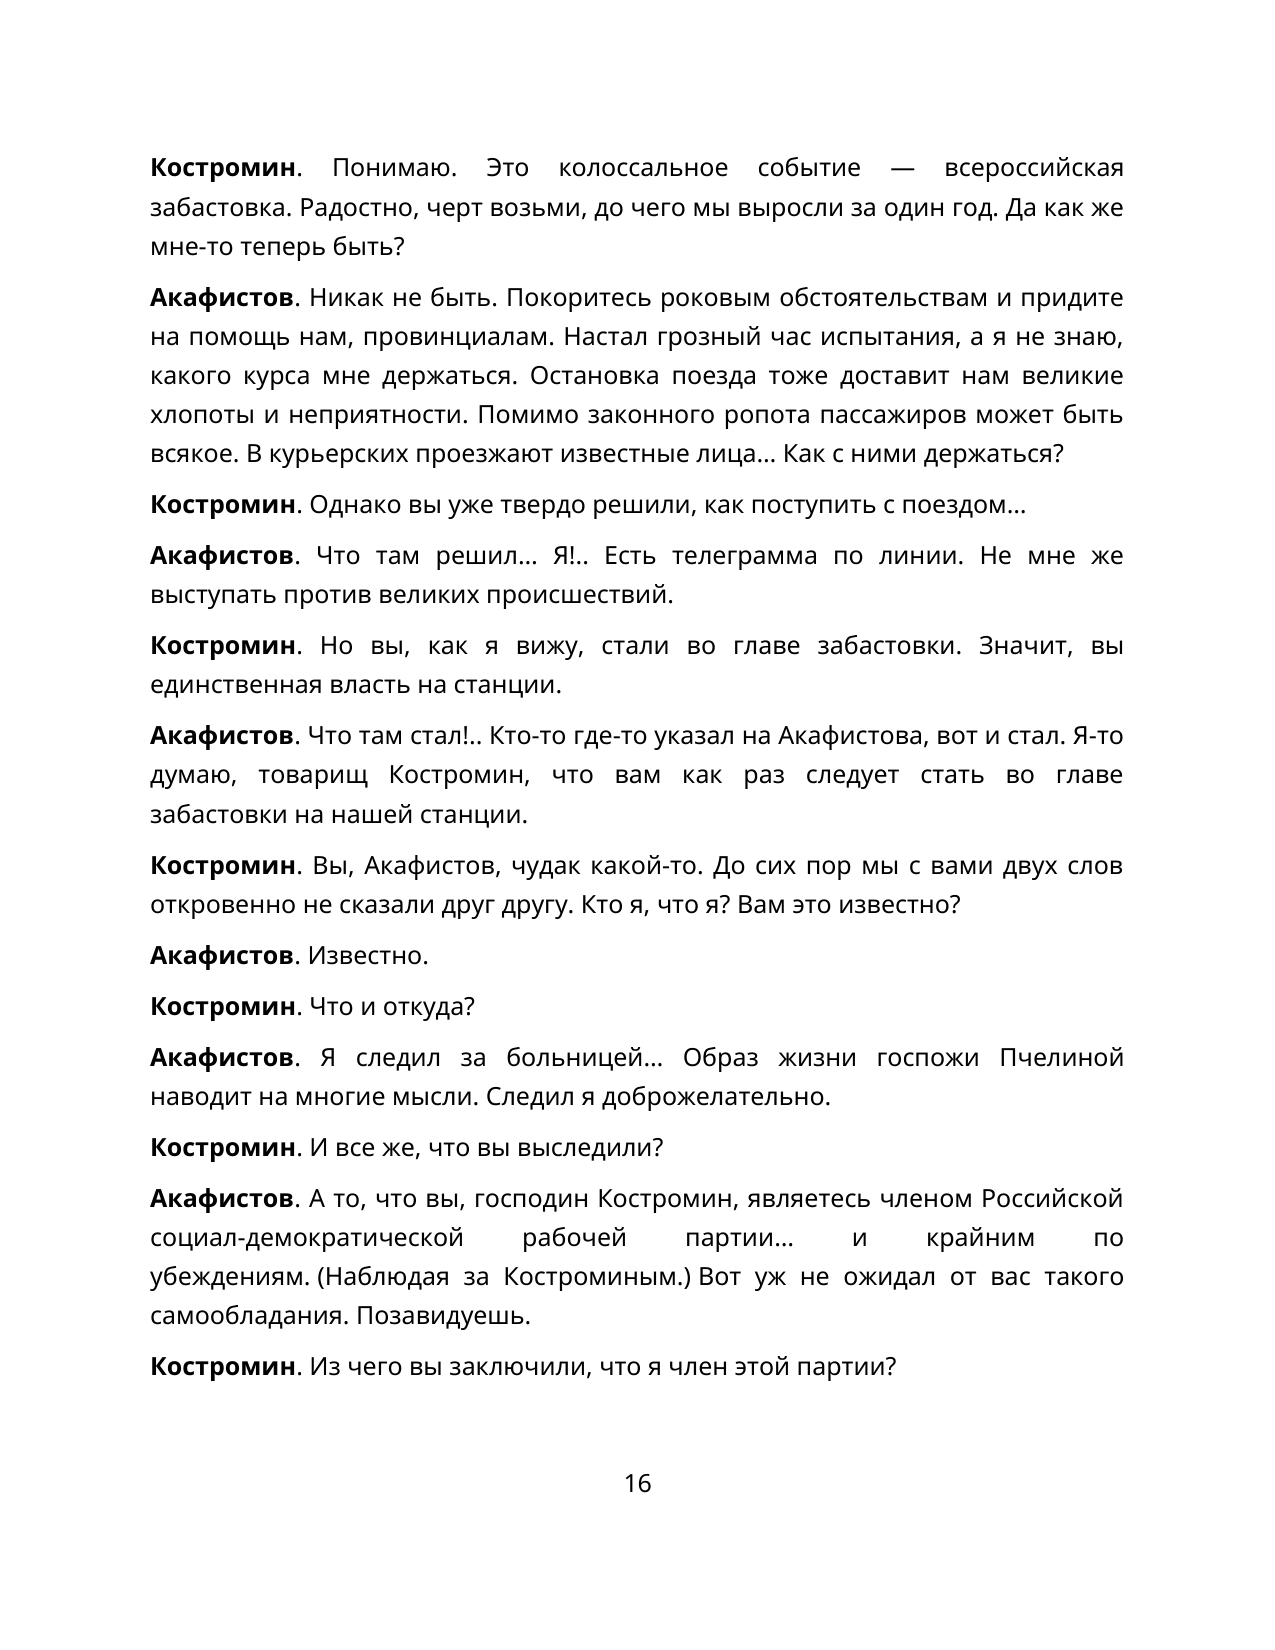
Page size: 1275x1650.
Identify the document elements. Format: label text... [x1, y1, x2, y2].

text Костромин. Понимаю. Это колоссальное событие — всероссийская забастовка. Радостно, черт возьми, до чего мы выросли за один год. Да как же мне-то теперь быть? [150, 150, 1125, 262]
text Акафистов. Никак не быть. Покоритесь роковым обстоятельствам и придите на помощь нам, провинциалам. Настал грозный час испытания, а я не знаю, какого курса мне держаться. Остановка поезда тоже доставит нам великие хлопоты и неприятности. Помимо законного ропота пассажиров может быть всякое. В курьерских проезжают известные лица… Как с ними держаться? [150, 279, 1125, 470]
text Акафистов. А то, что вы, господин Костромин, являетесь членом Российской социал-демократической рабочей партии… и крайним по убеждениям. (Наблюдая за Костроминым.) Вот уж не ожидал от вас такого самообладания. Позавидуешь. [150, 1180, 1125, 1332]
text Акафистов. Я следил за больницей… Образ жизни госпожи Пчелиной наводит на многие мысли. Следил я доброжелательно. [150, 1039, 1125, 1112]
text Костромин. Однако вы уже твердо решили, как поступить с поездом… [150, 487, 1125, 521]
text Костромин. Что и откуда? [150, 988, 1125, 1022]
text Костромин. И все же, что вы выследили? [150, 1129, 1125, 1163]
text Костромин. Но вы, как я вижу, стали во главе забастовки. Значит, вы единственная власть на станции. [150, 628, 1125, 701]
text Костромин. Из чего вы заключили, что я член этой партии? [150, 1349, 1125, 1383]
text Акафистов. Что там решил… Я!.. Есть телеграмма по линии. Не мне же выступать против великих происшествий. [150, 538, 1125, 611]
text Акафистов. Что там стал!.. Кто-то где-то указал на Акафистова, вот и стал. Я-то думаю, товарищ Костромин, что вам как раз следует стать во главе забастовки на нашей станции. [150, 718, 1125, 830]
text Костромин. Вы, Акафистов, чудак какой-то. До сих пор мы с вами двух слов откровенно не сказали друг другу. Кто я, что я? Вам это известно? [150, 847, 1125, 921]
text Акафистов. Известно. [150, 937, 1125, 971]
